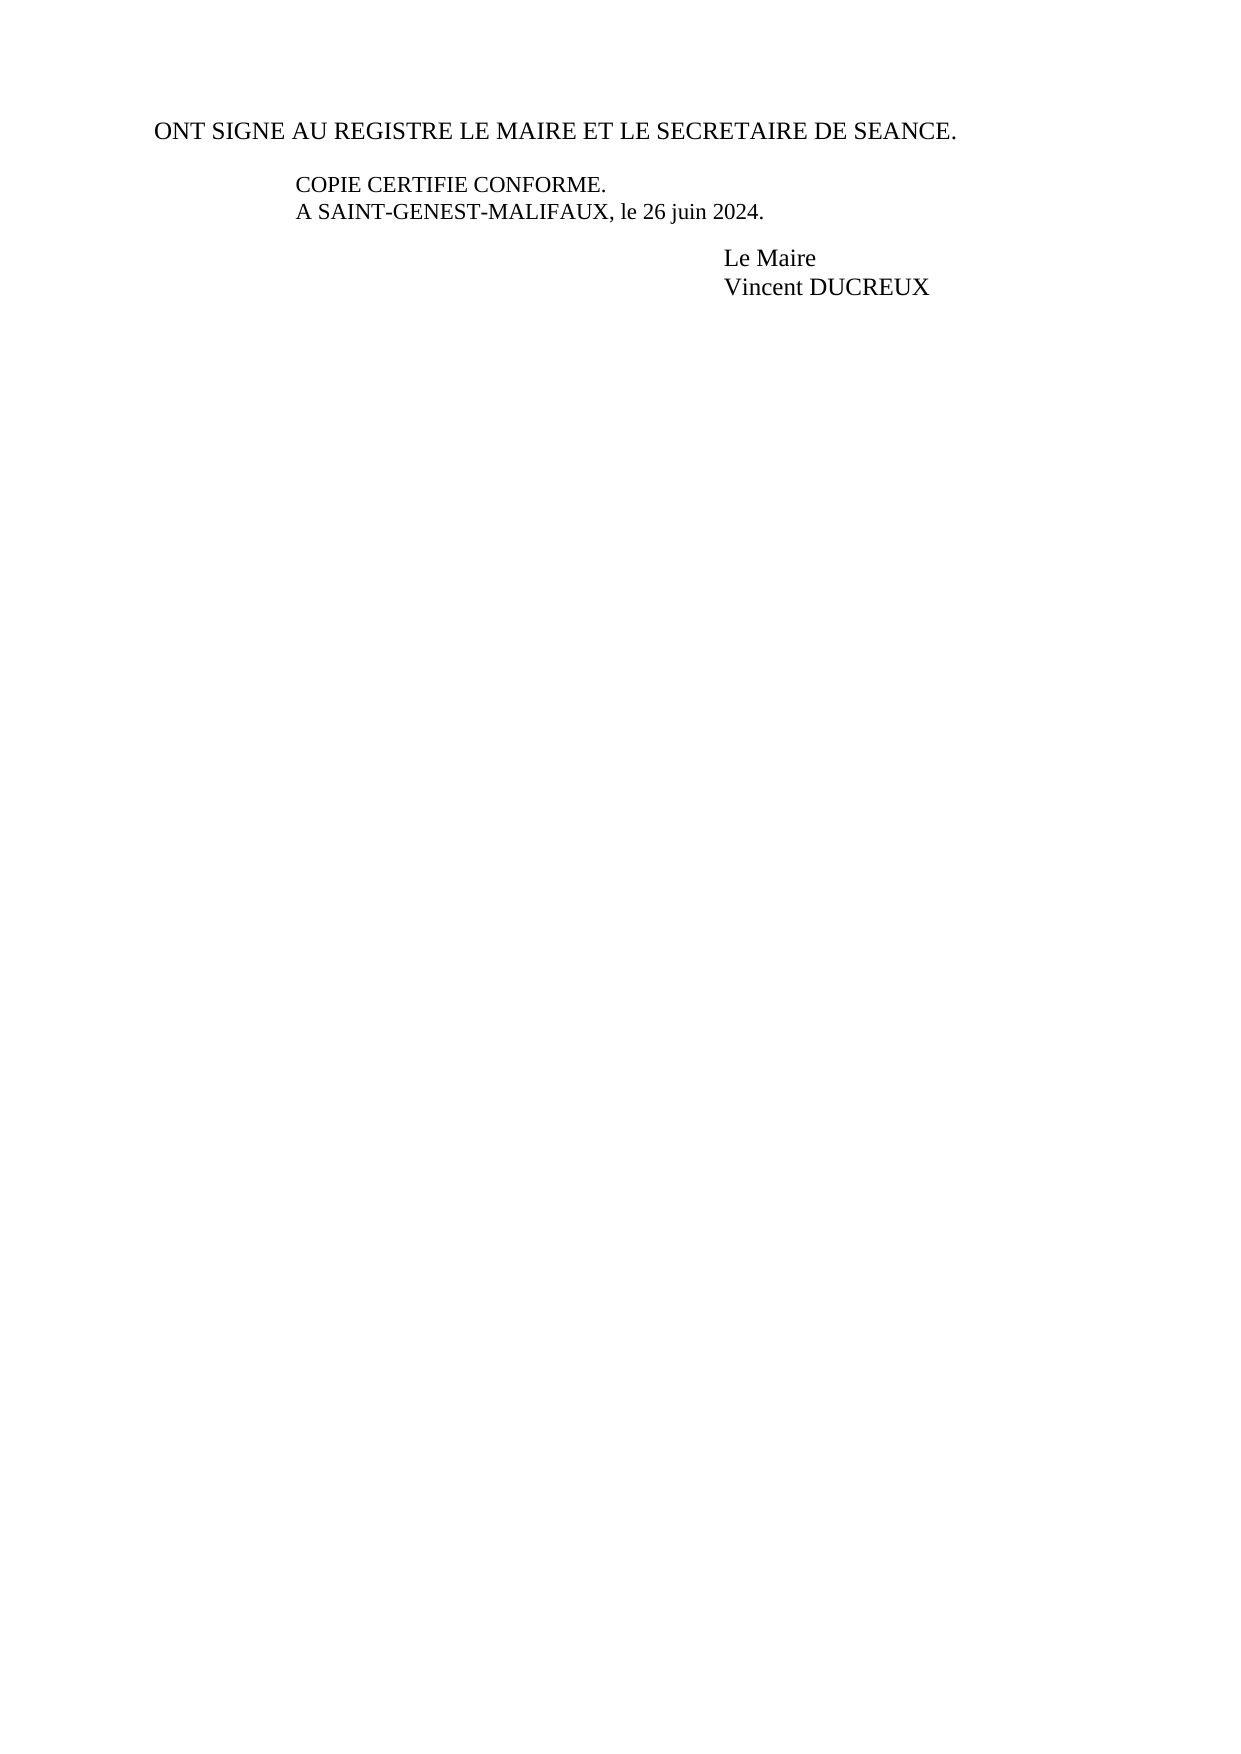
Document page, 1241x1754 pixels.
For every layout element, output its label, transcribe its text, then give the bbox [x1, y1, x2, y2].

text ONT SIGNE AU REGISTRE LE MAIRE ET LE SECRETAIRE DE SEANCE. [148, 116, 1007, 145]
text Le Maire [148, 243, 1107, 272]
text A SAINT-GENEST-MALIFAUX, le 26 juin 2024. [148, 198, 1107, 224]
text COPIE CERTIFIE CONFORME. [148, 171, 1107, 198]
text Vincent DUCREUX [148, 272, 1107, 301]
